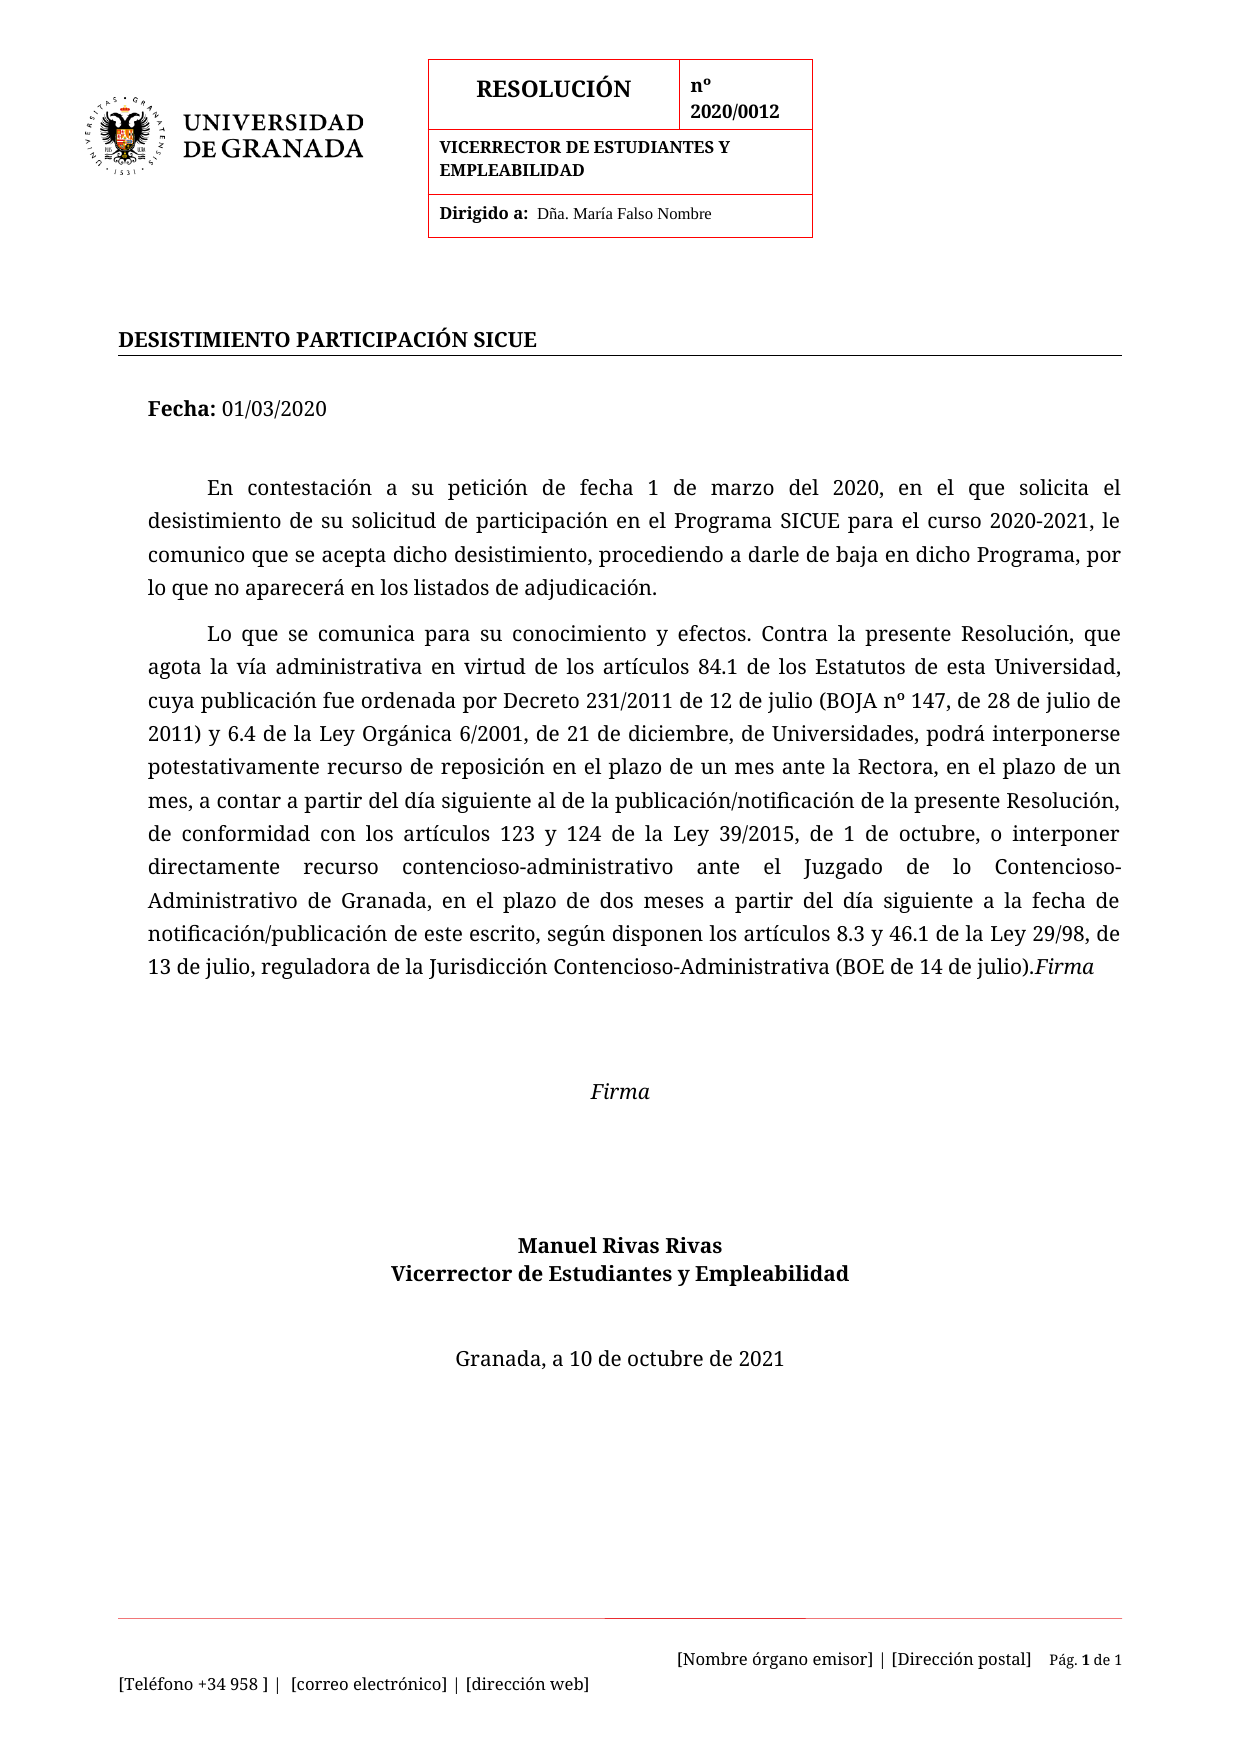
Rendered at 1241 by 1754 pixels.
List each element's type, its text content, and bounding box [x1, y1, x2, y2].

text DESISTIMIENTO PARTICIPACIÓN SICUE [118, 324, 1122, 355]
text Lo que se comunica para su conocimiento y efectos. Contra la presente Resolución, que agota la vía administrativa en virtud de los artículos 84.1 de los Estatutos de esta Universidad, cuya publicación fue ordenada por Decreto 231/2011 de 12 de julio (BOJA nº 147, de 28 de julio de 2011) y 6.4 de la Ley Orgánica 6/2001, de 21 de diciembre, de Universidades, podrá interponerse potestativamente recurso de reposición en el plazo de un mes ante la Rectora, en el plazo de un mes, a contar a partir del día siguiente al de la publicación/notificación de la presente Resolución, de conformidad con los artículos 123 y 124 de la Ley 39/2015, de 1 de octubre, o interponer directamente recurso contencioso-administrativo ante el Juzgado de lo Contencioso-Administrativo de Granada, en el plazo de dos meses a partir del día siguiente a la fecha de notificación/publicación de este escrito, según disponen los artículos 8.3 y 46.1 de la Ley 29/98, de 13 de julio, reguladora de la Jurisdicción Contencioso-Administrativa (BOE de 14 de julio).Firma [148, 615, 1122, 981]
text Fecha: 01/03/2020 [148, 390, 1122, 423]
picture [85, 97, 364, 175]
text Manuel Rivas Rivas [118, 1231, 1122, 1259]
text En contestación a su petición de fecha 1 de marzo del 2020, en el que solicita el desistimiento de su solicitud de participación en el Programa SICUE para el curso 2020-2021, le comunico que se acepta dicho desistimiento, procediendo a darle de baja en dicho Programa, por lo que no aparecerá en los listados de adjudicación. [148, 469, 1122, 602]
text Vicerrector de Estudiantes y Empleabilidad [118, 1259, 1122, 1288]
text Firma [118, 1077, 1122, 1106]
text Granada, a 10 de octubre de 2021 [118, 1344, 1122, 1373]
